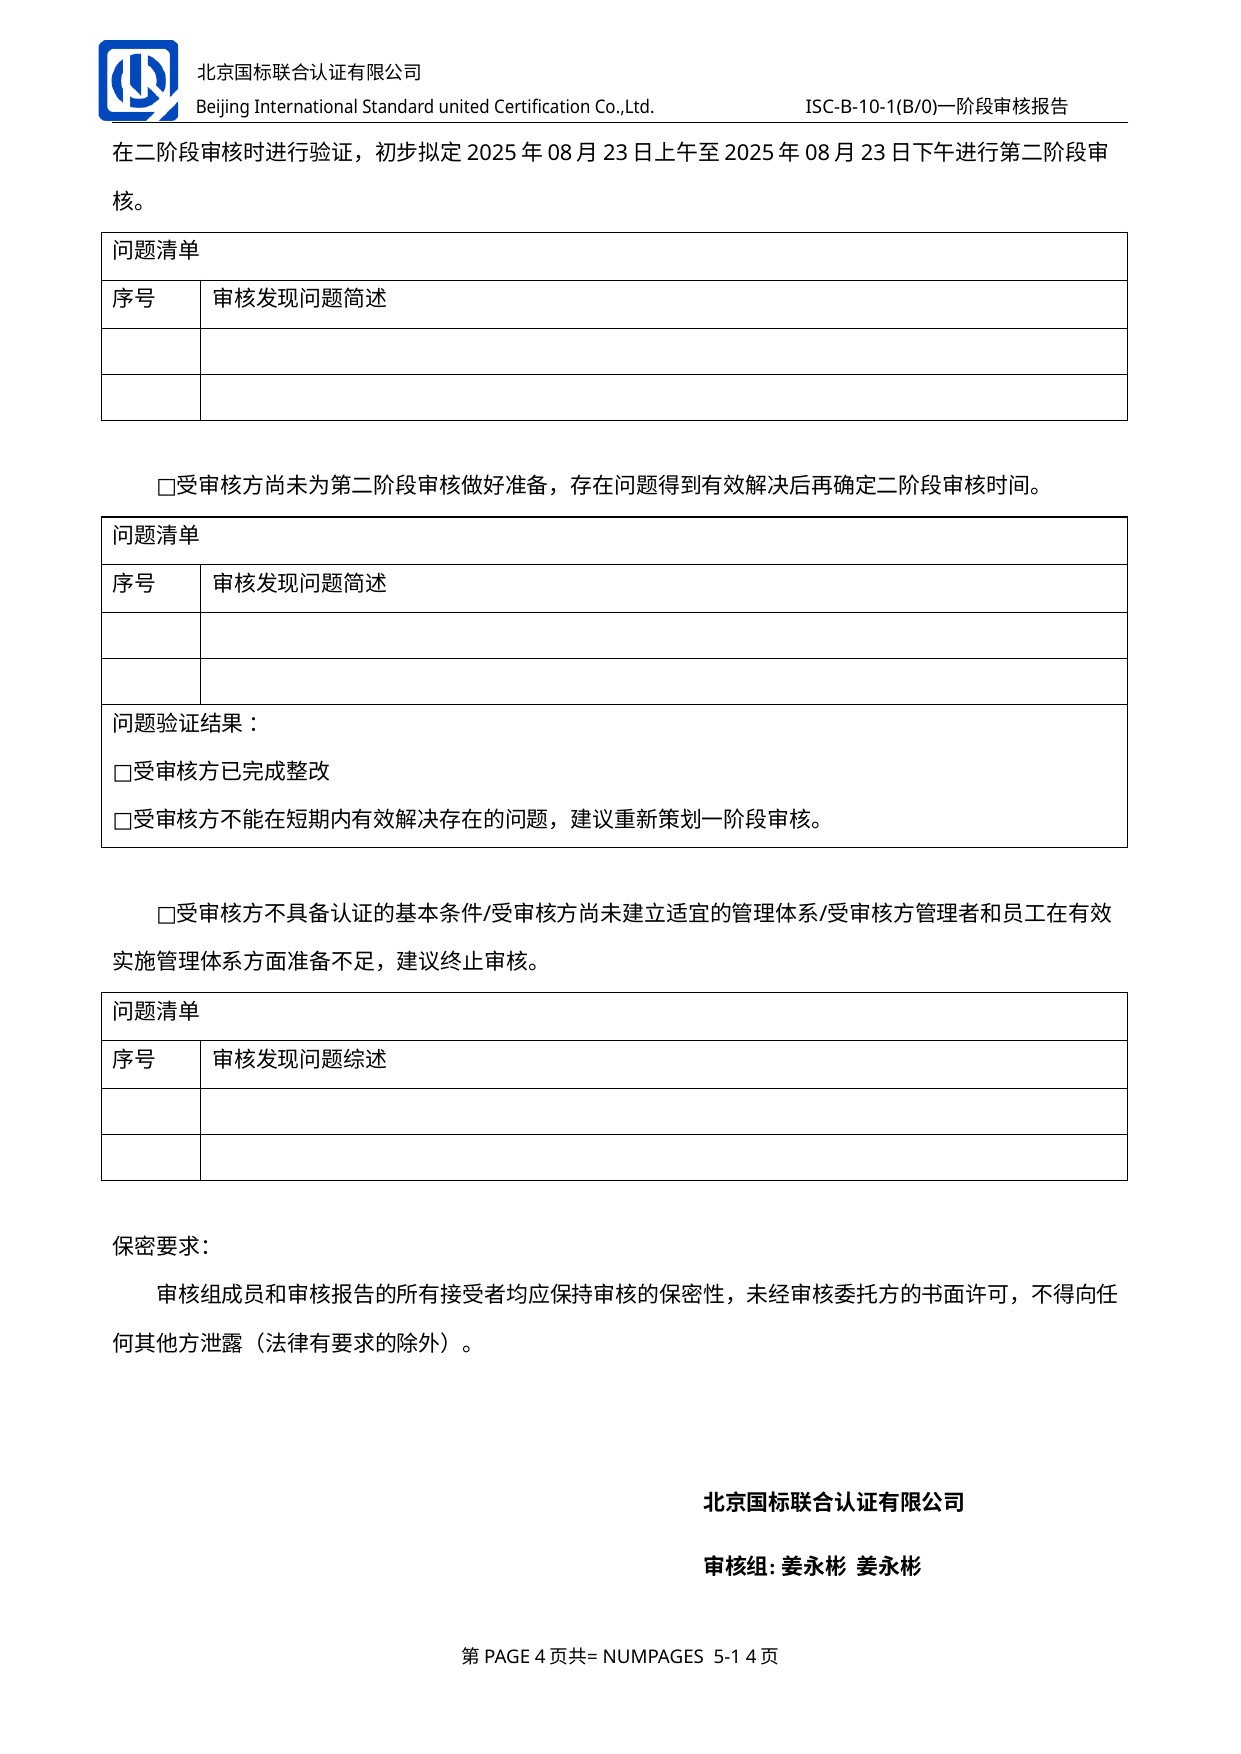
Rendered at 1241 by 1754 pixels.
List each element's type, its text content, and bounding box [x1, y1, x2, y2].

table_cell [102, 1135, 200, 1180]
table_cell [102, 375, 200, 419]
text □受审核方不具备认证的基本条件/受审核方尚未建立适宜的管理体系/受审核方管理者和员工在有效实施管理体系方面准备不足，建议终止审核。 [112, 895, 1128, 976]
table_cell 问题验证结果 ： □受审核方已完成整改 □受审核方不能在短期内有效解决存在的问题，建议重新策划一阶段审核。 [102, 705, 1127, 847]
table_cell 审核发现问题综述 [201, 1041, 1127, 1088]
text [112, 135, 1128, 216]
text 审核组: 姜永彬 姜永彬 [112, 1549, 1128, 1581]
table_cell [102, 613, 200, 658]
table_cell 审核发现问题简述 [201, 565, 1127, 612]
table_cell [201, 1135, 1127, 1180]
table_cell 序号 [102, 281, 200, 327]
table_header 问题清单 [102, 233, 1127, 280]
table_cell 序号 [102, 565, 200, 612]
text 北京国标联合认证有限公司 [112, 1484, 1128, 1517]
table_cell 序号 [102, 1041, 200, 1088]
table_cell [201, 1089, 1127, 1134]
table_header 问题清单 [102, 518, 1127, 564]
text □受审核方尚未为第二阶段审核做好准备，存在问题得到有效解决后再确定二阶段审核时间。 [112, 468, 1128, 501]
table_cell [201, 375, 1127, 419]
table_cell [102, 659, 200, 704]
picture [98, 40, 179, 121]
table_cell [201, 613, 1127, 658]
table_cell [102, 1089, 200, 1134]
table_header 问题清单 [102, 993, 1127, 1040]
table_cell [201, 659, 1127, 704]
table_cell 审核发现问题简述 [201, 281, 1127, 327]
table_header 保密要求： 审核组成员和审核报告的所有接受者均应保持审核的保密性，未经审核委托方的书面许可，不得向任何其他方泄露（法律有要求的除外）。 [101, 1229, 1143, 1371]
table_cell [201, 329, 1127, 373]
table_cell [102, 329, 200, 373]
